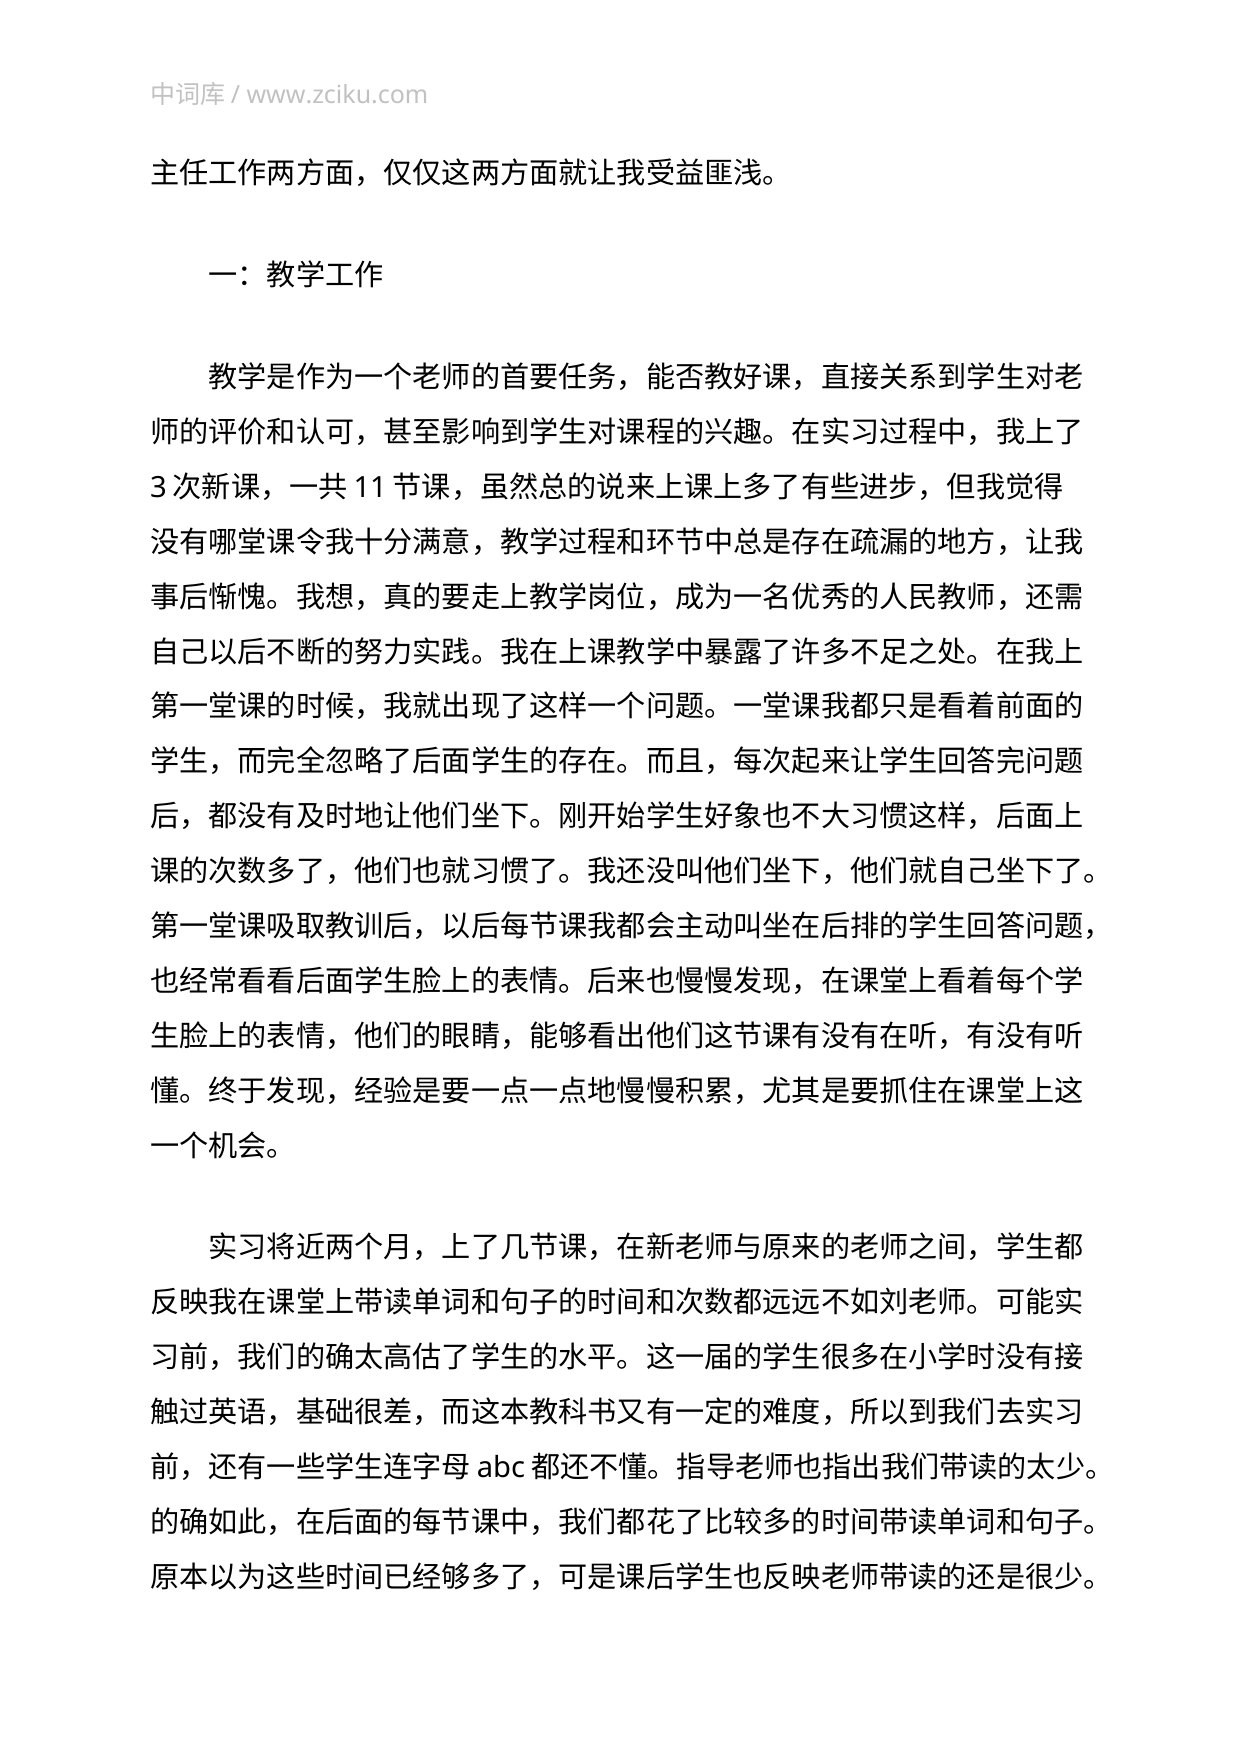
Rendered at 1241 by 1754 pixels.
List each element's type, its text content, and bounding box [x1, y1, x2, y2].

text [150, 150, 1090, 192]
text 一：教学工作 [150, 252, 1090, 294]
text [150, 1224, 1090, 1596]
text 教学是作为一个老师的首要任务，能否教好课，直接关系到学生对老师的评价和认可，甚至影响到学生对课程的兴趣。在实习过程中，我上了3次新课，一共11节课，虽然总的说来上课上多了有些进步，但我觉得没有哪堂课令我十分满意，教学过程和环节中总是存在疏漏的地方，让我事后惭愧。我想，真的要走上教学岗位，成为一名优秀的人民教师，还需自己以后不断的努力实践。我在上课教学中暴露了许多不足之处。在我上第一堂课的时候，我就出现了这样一个问题。一堂课我都只是看着前面的学生，而完全忽略了后面学生的存在。而且，每次起来让学生回答完问题后，都没有及时地让他们坐下。刚开始学生好象也不大习惯这样，后面上课的次数多了，他们也就习惯了。我还没叫他们坐下，他们就自己坐下了。第一堂课吸取教训后，以后每节课我都会主动叫坐在后排的学生回答问题，也经常看看后面学生脸上的表情。后来也慢慢发现，在课堂上看着每个学生脸上的表情，他们的眼睛，能够看出他们这节课有没有在听，有没有听懂。终于发现，经验是要一点一点地慢慢积累，尤其是要抓住在课堂上这一个机会。 [150, 353, 1090, 1164]
